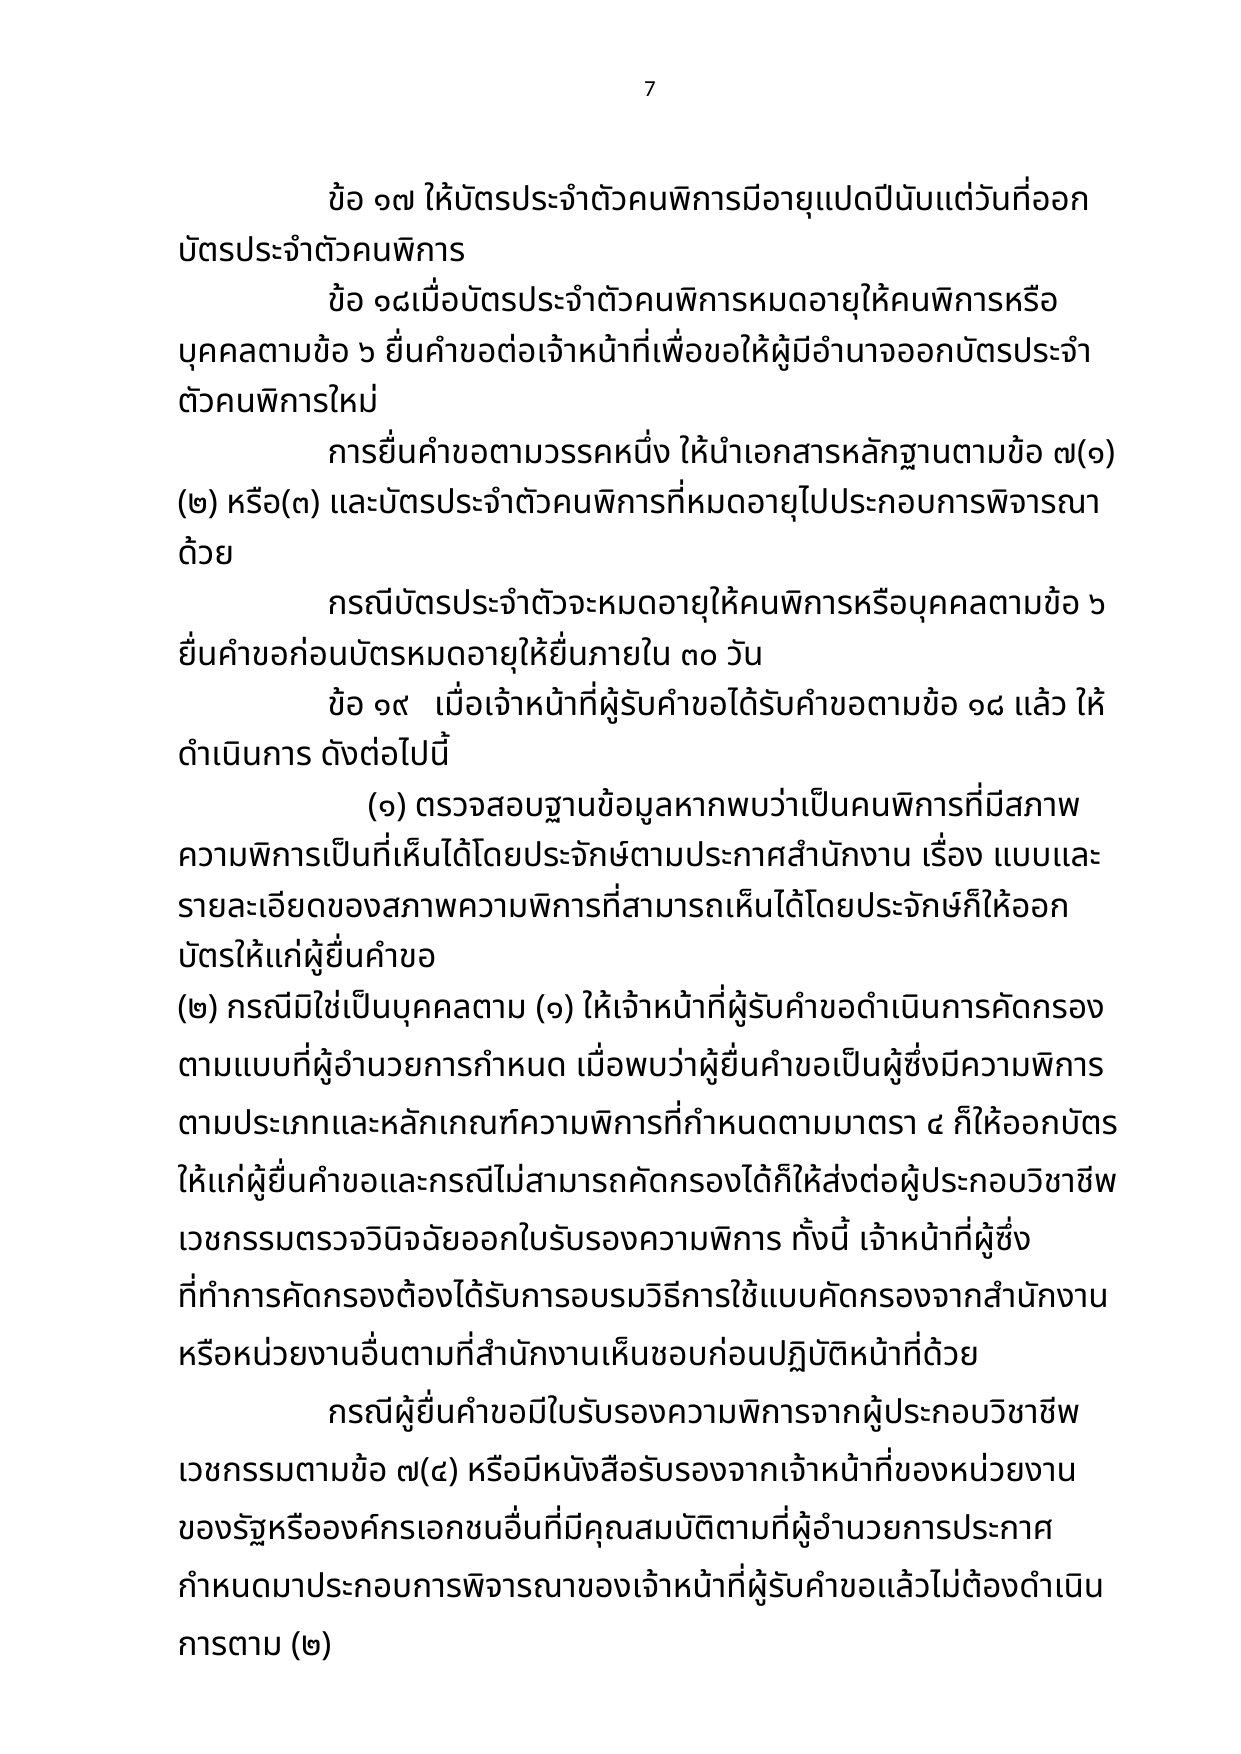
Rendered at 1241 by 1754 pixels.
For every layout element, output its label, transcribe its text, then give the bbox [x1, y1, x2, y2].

text ข้อ ๑๙ เมื่อเจ้าหน้าที่ผู้รับคำขอได้รับคำขอตามข้อ ๑๘ แล้ว ให้ดำเนินการ ดังต่อไปนี้ [177, 680, 1122, 781]
text (๑) ตรวจสอบฐานข้อมูลหากพบว่าเป็นคนพิการที่มีสภาพความพิการเป็นที่เห็นได้โดยประจักษ์ตามประกาศสำนักงาน เรื่อง แบบและรายละเอียดของสภาพความพิการที่สามารถเห็นได้โดยประจักษ์ก็ให้ออกบัตรให้แก่ผู้ยื่นคำขอ [177, 781, 1122, 983]
text กรณีบัตรประจำตัวจะหมดอายุให้คนพิการหรือบุคคลตามข้อ ๖ ยื่นคำขอก่อนบัตรหมดอายุให้ยื่นภายใน ๓๐ วัน [177, 579, 1122, 680]
text (๒) กรณีมิใช่เป็นบุคคลตาม (๑) ให้เจ้าหน้าที่ผู้รับคำขอดำเนินการคัดกรองตามแบบที่ผู้อำนวยการกำหนด เมื่อพบว่าผู้ยื่นคำขอเป็นผู้ซึ่งมีความพิการตามประเภทและหลักเกณฑ์ความพิการที่กำหนดตามมาตรา ๔ ก็ให้ออกบัตรให้แก่ผู้ยื่นคำขอและกรณีไม่สามารถคัดกรองได้ก็ให้ส่งต่อผู้ประกอบวิชาชีพเวชกรรมตรวจวินิจฉัยออกใบรับรองความพิการ ทั้งนี้ เจ้าหน้าที่ผู้ซึ่งที่ทำการคัดกรองต้องได้รับการอบรมวิธีการใช้แบบคัดกรองจากสำนักงานหรือหน่วยงานอื่นตามที่สำนักงานเห็นชอบก่อนปฏิบัติหน้าที่ด้วย [177, 983, 1122, 1381]
text กรณีผู้ยื่นคำขอมีใบรับรองความพิการจากผู้ประกอบวิชาชีพเวชกรรมตามข้อ ๗(๔) หรือมีหนังสือรับรองจากเจ้าหน้าที่ของหน่วยงานของรัฐหรือองค์กรเอกชนอื่นที่มีคุณสมบัติตามที่ผู้อำนวยการประกาศกำหนดมาประกอบการพิจารณาของเจ้าหน้าที่ผู้รับคำขอแล้วไม่ต้องดำเนินการตาม (๒) [177, 1388, 1122, 1671]
text ข้อ ๑๗ ให้บัตรประจำตัวคนพิการมีอายุแปดปีนับแต่วันที่ออกบัตรประจำตัวคนพิการ [177, 175, 1122, 276]
text การยื่นคำขอตามวรรคหนึ่ง ให้นำเอกสารหลักฐานตามข้อ ๗(๑)(๒) หรือ(๓) และบัตรประจำตัวคนพิการที่หมดอายุไปประกอบการพิจารณาด้วย [177, 427, 1122, 579]
text ข้อ ๑๘เมื่อบัตรประจำตัวคนพิการหมดอายุให้คนพิการหรือบุคคลตามข้อ ๖ ยื่นคำขอต่อเจ้าหน้าที่เพื่อขอให้ผู้มีอำนาจออกบัตรประจำตัวคนพิการใหม่ [177, 276, 1122, 427]
